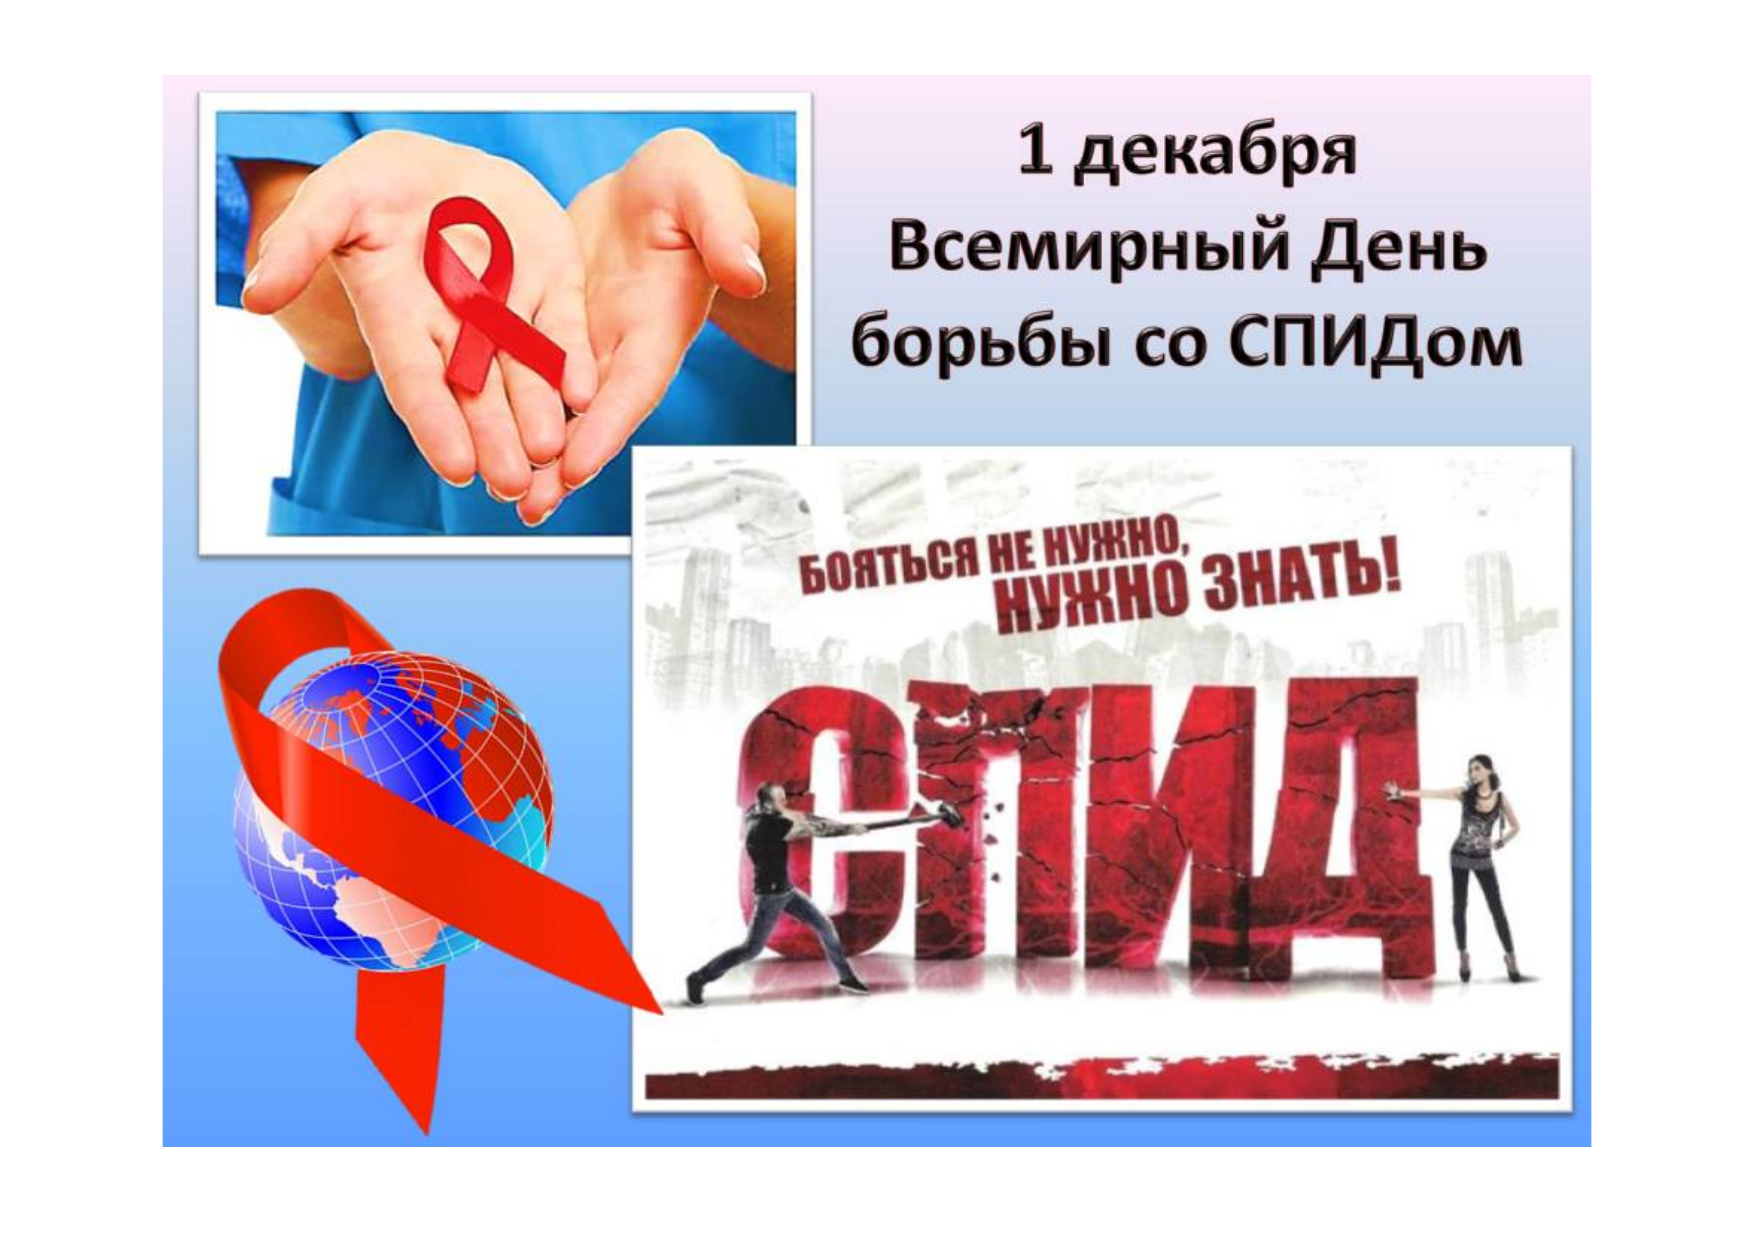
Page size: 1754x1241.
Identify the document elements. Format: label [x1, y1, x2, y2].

picture [162, 75, 1592, 1147]
